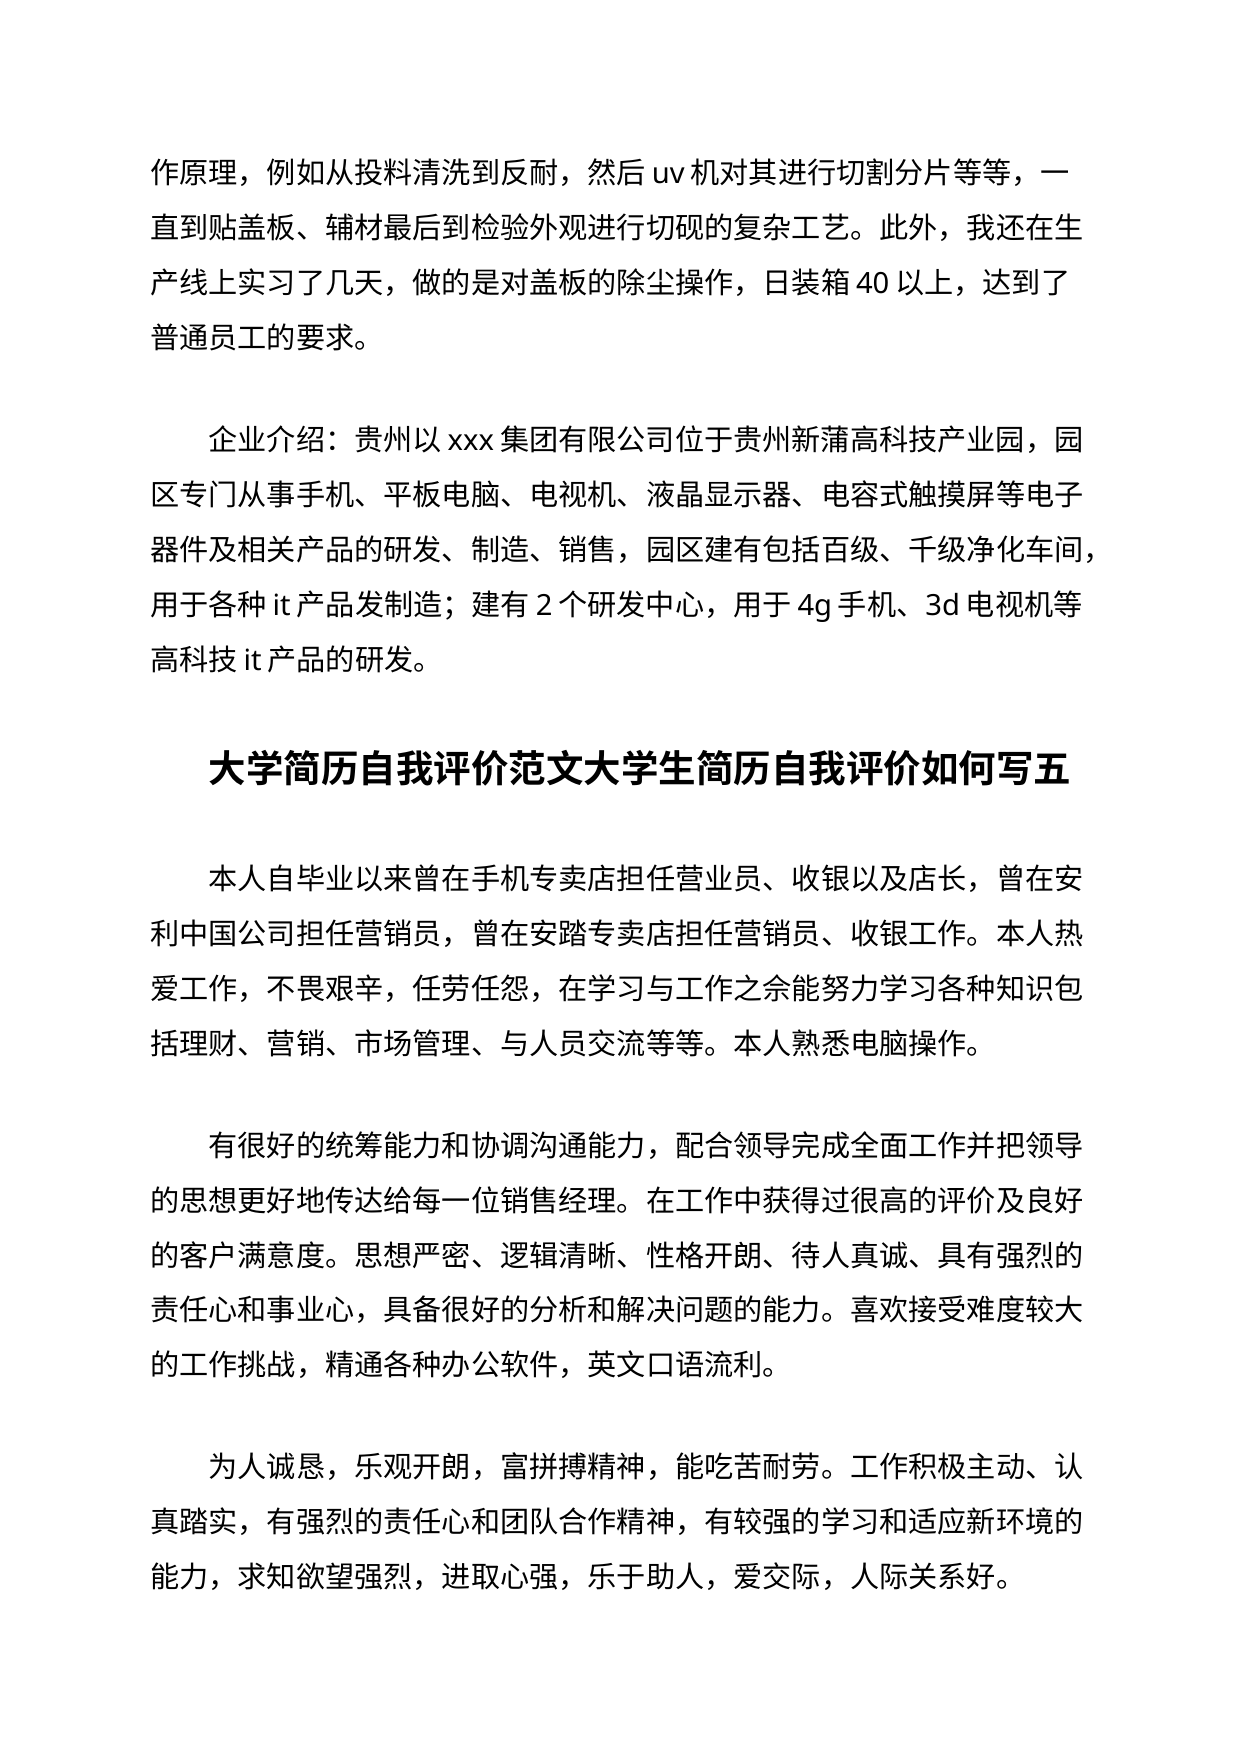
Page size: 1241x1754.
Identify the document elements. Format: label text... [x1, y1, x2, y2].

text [150, 150, 1090, 357]
text 大学简历自我评价范文大学生简历自我评价如何写五 [150, 738, 1090, 793]
text 本人自毕业以来曾在手机专卖店担任营业员、收银以及店长，曾在安利中国公司担任营销员，曾在安踏专卖店担任营销员、收银工作。本人热爱工作，不畏艰辛，任劳任怨，在学习与工作之佘能努力学习各种知识包括理财、营销、市场管理、与人员交流等等。本人熟悉电脑操作。 [150, 856, 1090, 1063]
text 有很好的统筹能力和协调沟通能力，配合领导完成全面工作并把领导的思想更好地传达给每一位销售经理。在工作中获得过很高的评价及良好的客户满意度。思想严密、逻辑清晰、性格开朗、待人真诚、具有强烈的责任心和事业心，具备很好的分析和解决问题的能力。喜欢接受难度较大的工作挑战，精通各种办公软件，英文口语流利。 [150, 1122, 1090, 1384]
text 企业介绍：贵州以xxx集团有限公司位于贵州新蒲高科技产业园，园区专门从事手机、平板电脑、电视机、液晶显示器、电容式触摸屏等电子器件及相关产品的研发、制造、销售，园区建有包括百级、千级净化车间，用于各种it产品发制造；建有2个研发中心，用于4g手机、3d电视机等高科技it产品的研发。 [150, 417, 1090, 679]
text 为人诚恳，乐观开朗，富拼搏精神，能吃苦耐劳。工作积极主动、认真踏实，有强烈的责任心和团队合作精神，有较强的学习和适应新环境的能力，求知欲望强烈，进取心强，乐于助人，爱交际，人际关系好。 [150, 1444, 1090, 1596]
